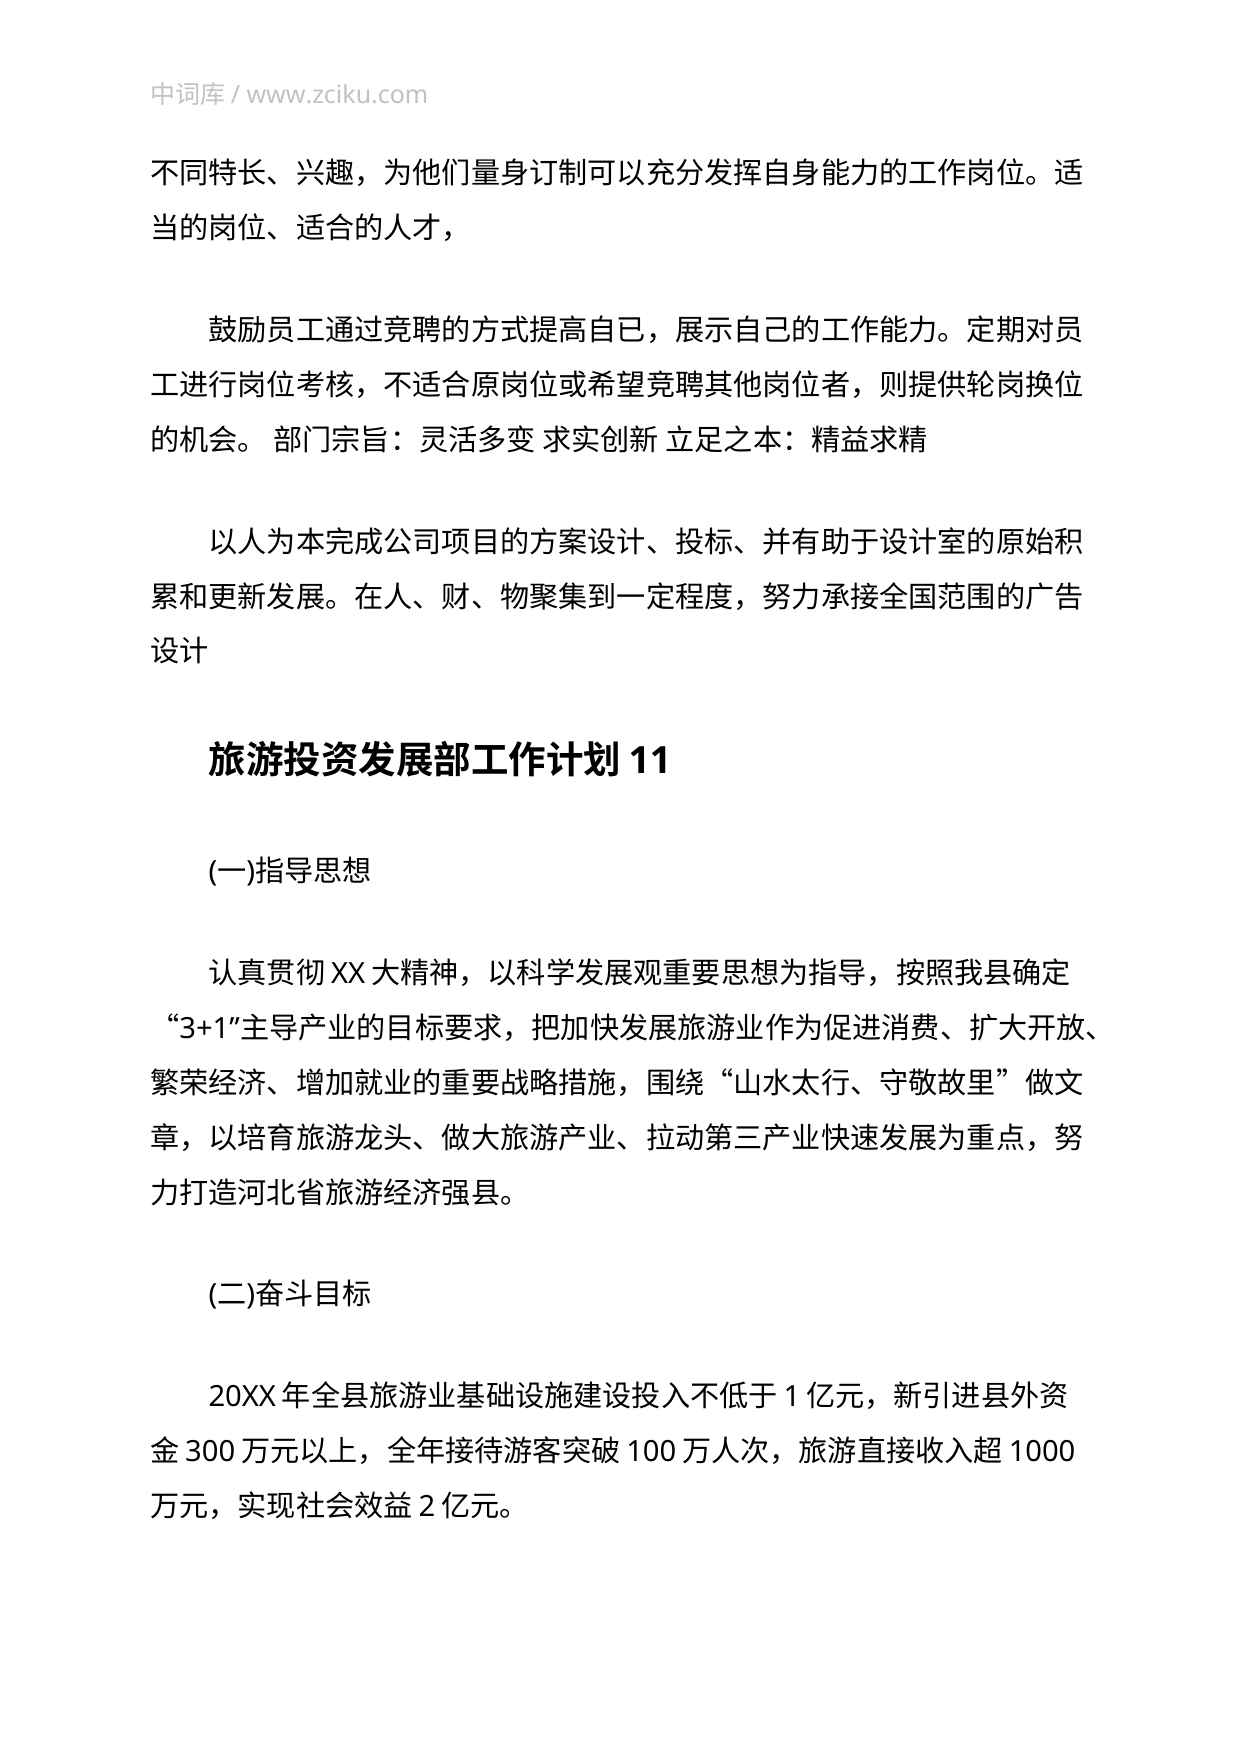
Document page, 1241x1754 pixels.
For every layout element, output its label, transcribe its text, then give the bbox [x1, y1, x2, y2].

text 鼓励员工通过竞聘的方式提高自已，展示自己的工作能力。定期对员工进行岗位考核，不适合原岗位或希望竞聘其他岗位者，则提供轮岗换位的机会。 部门宗旨：灵活多变 求实创新 立足之本：精益求精 [150, 307, 1090, 459]
text (一)指导思想 [150, 847, 1090, 890]
text 20XX年全县旅游业基础设施建设投入不低于1亿元，新引进县外资金300万元以上，全年接待游客突破100万人次，旅游直接收入超1000万元，实现社会效益2亿元。 [150, 1373, 1090, 1525]
text 认真贯彻XX大精神，以科学发展观重要思想为指导，按照我县确定“3+1”主导产业的目标要求，把加快发展旅游业作为促进消费、扩大开放、繁荣经济、增加就业的重要战略措施，围绕“山水太行、守敬故里”做文章，以培育旅游龙头、做大旅游产业、拉动第三产业快速发展为重点，努力打造河北省旅游经济强县。 [150, 949, 1090, 1211]
text 旅游投资发展部工作计划11 [150, 730, 1090, 784]
text (二)奋斗目标 [150, 1271, 1090, 1313]
text 以人为本完成公司项目的方案设计、投标、并有助于设计室的原始积累和更新发展。在人、财、物聚集到一定程度，努力承接全国范围的广告设计 [150, 518, 1090, 670]
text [150, 150, 1090, 247]
